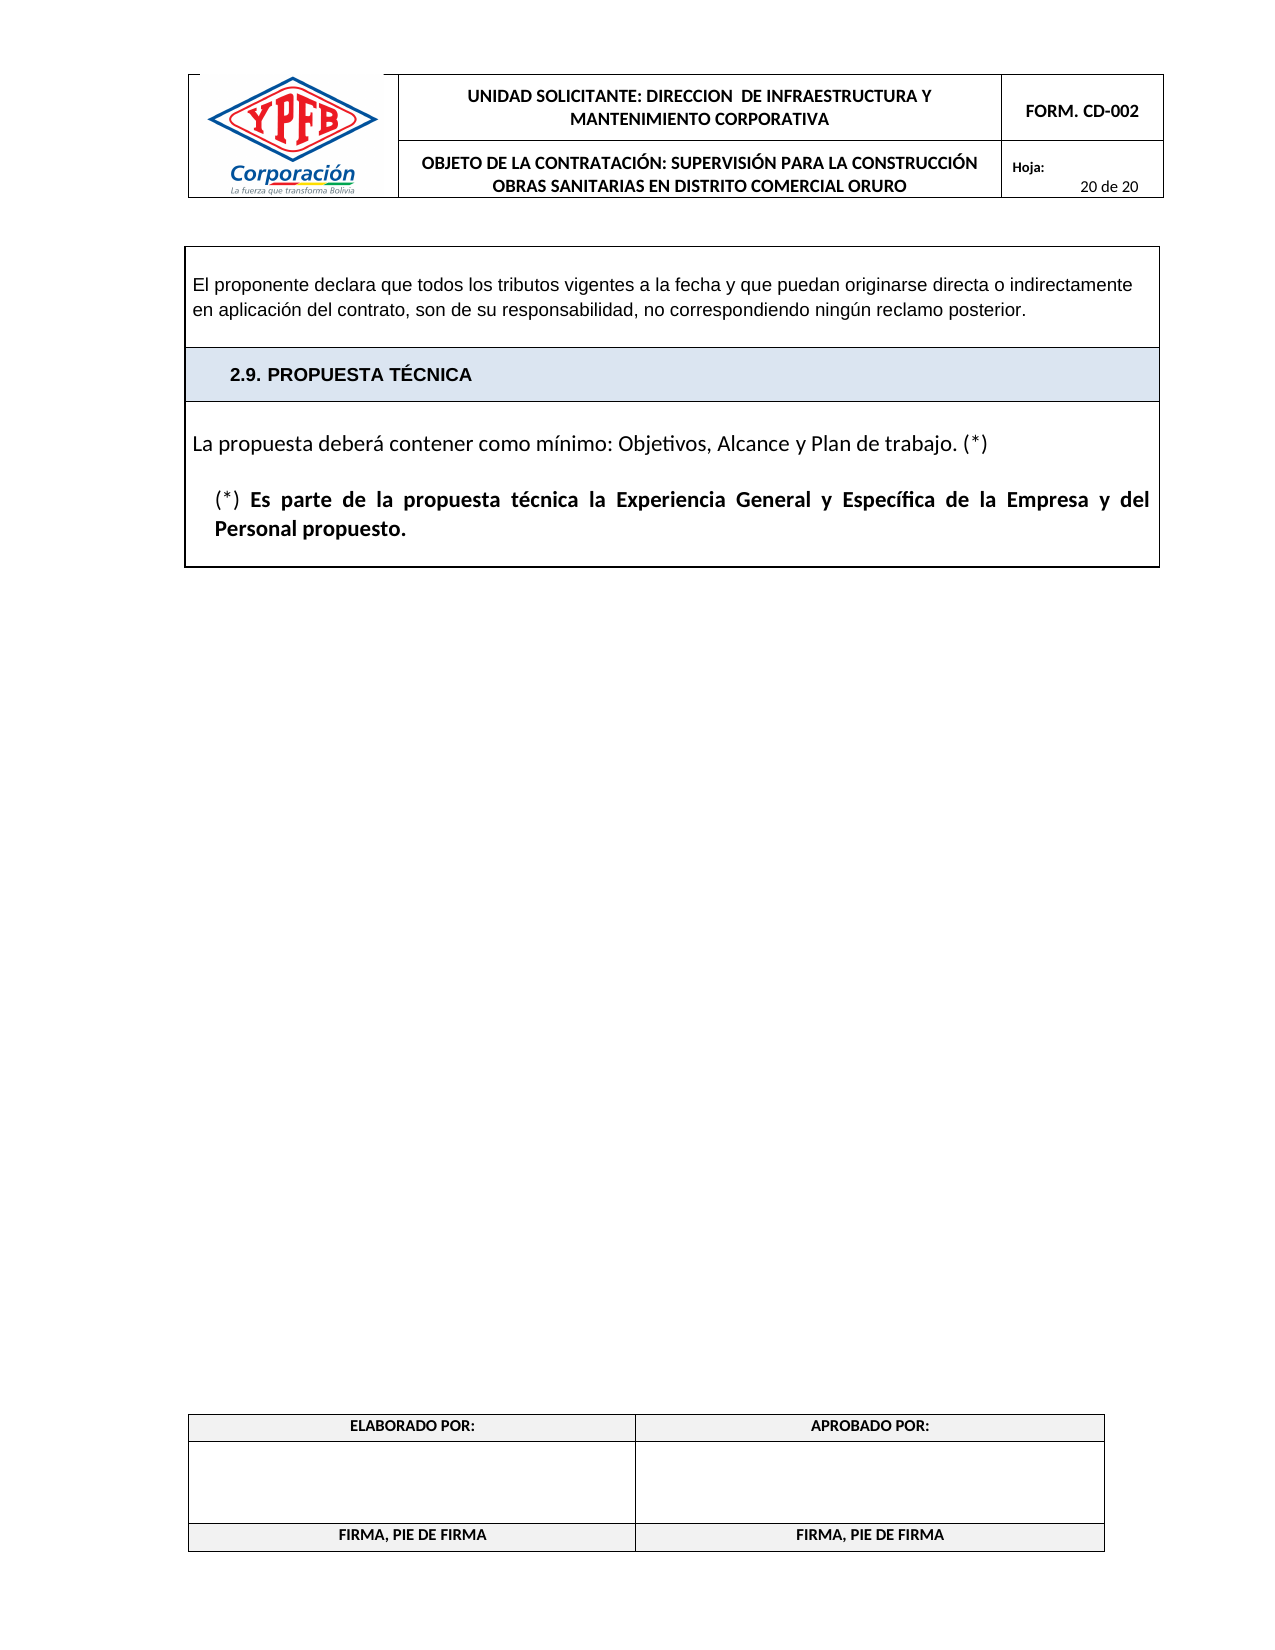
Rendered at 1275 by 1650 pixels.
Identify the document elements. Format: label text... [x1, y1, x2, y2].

table_cell El proponente declara que todos los tributos vigentes a la fecha y que puedan originarse directa o indirectamente en aplicación del contrato, son de su responsabilidad, no correspondiendo ningún reclamo posterior. [186, 247, 1159, 347]
picture [200, 74, 384, 197]
table_cell PROPUESTA TÉCNICA [186, 348, 1159, 401]
table_cell La propuesta deberá contener como mínimo: Objetivos, Alcance y Plan de trabajo. (*) (*) Es parte de la propuesta técnica la Experiencia General y Específica de la Empresa y del Personal propuesto. [186, 402, 1159, 566]
